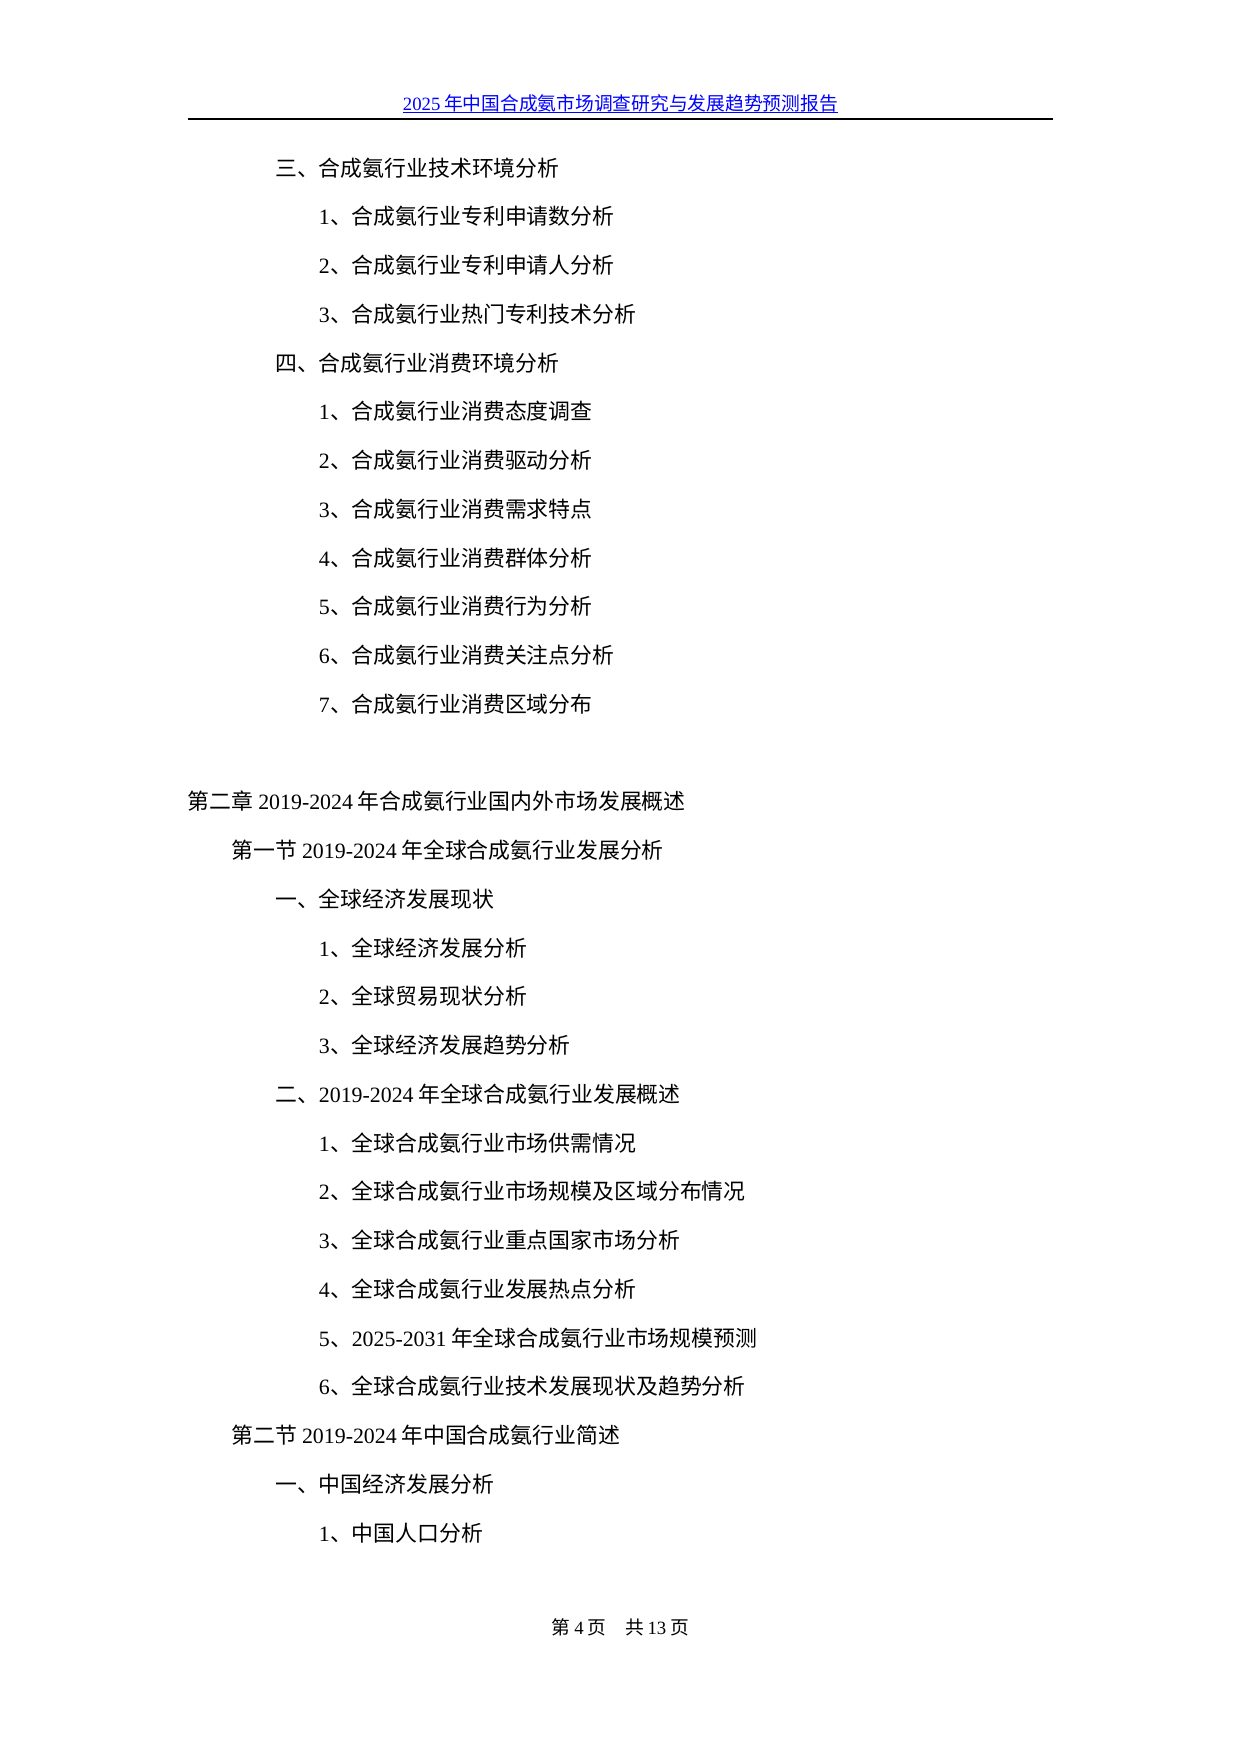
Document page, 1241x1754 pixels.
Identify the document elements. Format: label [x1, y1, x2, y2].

text [187, 150, 1053, 1548]
